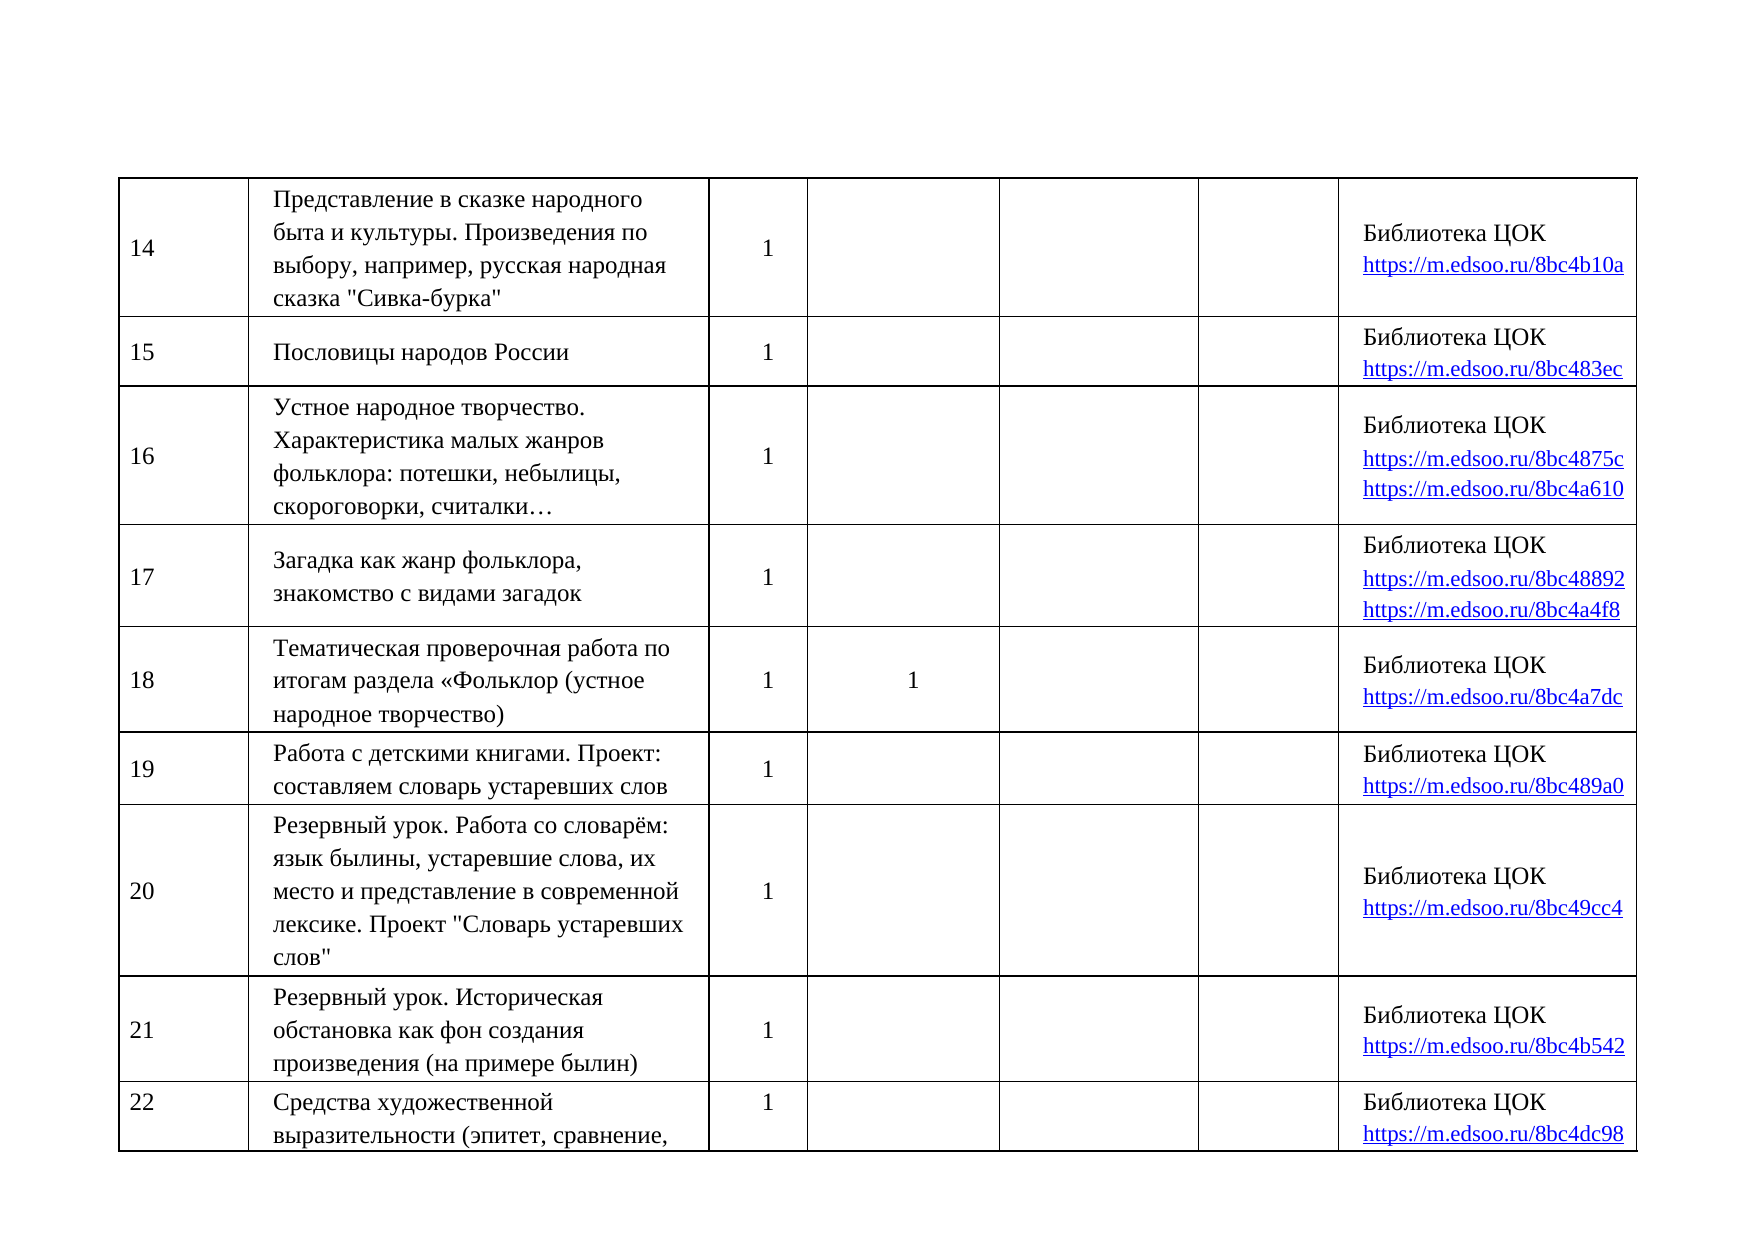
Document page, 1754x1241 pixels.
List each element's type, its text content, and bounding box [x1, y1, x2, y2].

table_cell Библиотека ЦОК https://m.edsoo.ru/8bc4b10a [1339, 179, 1636, 316]
table_cell [1199, 733, 1338, 804]
table_cell 15 [120, 317, 248, 385]
table_cell Библиотека ЦОК https://m.edsoo.ru/8bc4b542 [1339, 977, 1636, 1081]
table_cell Библиотека ЦОК https://m.edsoo.ru/8bc4875c https://m.edsoo.ru/8bc4a610 [1339, 387, 1636, 524]
table_cell 1 [710, 525, 807, 626]
table_cell 19 [120, 733, 248, 804]
table_cell Библиотека ЦОК https://m.edsoo.ru/8bc483ec [1339, 317, 1636, 385]
table_cell Представление в сказке народного быта и культуры. Произведения по выбору, например, русская народная сказка "Сивка-бурка" [249, 179, 708, 316]
table_cell [1199, 179, 1338, 316]
table_cell 1 [710, 1082, 807, 1150]
table_cell [808, 387, 999, 524]
table_cell [1000, 733, 1198, 804]
table_cell 1 [710, 977, 807, 1081]
table_cell Библиотека ЦОК https://m.edsoo.ru/8bc489a0 [1339, 733, 1636, 804]
table_cell 16 [120, 387, 248, 524]
table_cell Библиотека ЦОК https://m.edsoo.ru/8bc49cc4 [1339, 805, 1636, 975]
table_cell 1 [710, 805, 807, 975]
table_cell 1 [710, 179, 807, 316]
table_cell 1 [808, 627, 999, 731]
table_cell 21 [120, 977, 248, 1081]
table_cell [808, 317, 999, 385]
table_cell Пословицы народов России [249, 317, 708, 385]
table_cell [249, 1082, 708, 1150]
table_cell 1 [710, 733, 807, 804]
table_cell [1000, 179, 1198, 316]
table_cell [1199, 627, 1338, 731]
table_cell Библиотека ЦОК https://m.edsoo.ru/8bc4a7dc [1339, 627, 1636, 731]
table_cell [1000, 387, 1198, 524]
table_cell [808, 733, 999, 804]
table_cell 20 [120, 805, 248, 975]
table_cell 18 [120, 627, 248, 731]
table_cell [1199, 977, 1338, 1081]
table_cell 1 [710, 317, 807, 385]
table_cell 17 [120, 525, 248, 626]
table_cell [808, 179, 999, 316]
table_cell [1199, 317, 1338, 385]
table_cell 22 [120, 1082, 248, 1150]
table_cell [1339, 1082, 1636, 1150]
table_cell [1000, 977, 1198, 1081]
table_cell 1 [710, 387, 807, 524]
table_cell [1199, 387, 1338, 524]
table_cell [1199, 525, 1338, 626]
table_cell [1000, 805, 1198, 975]
table_cell Загадка как жанр фольклора, знакомство с видами загадок [249, 525, 708, 626]
table_cell Резервный урок. Работа со словарём: язык былины, устаревшие слова, их место и представление в современной лексике. Проект "Словарь устаревших слов" [249, 805, 708, 975]
table_cell [1000, 317, 1198, 385]
table_cell Библиотека ЦОК https://m.edsoo.ru/8bc48892 https://m.edsoo.ru/8bc4a4f8 [1339, 525, 1636, 626]
table_cell Тематическая проверочная работа по итогам раздела «Фольклор (устное народное творчество) [249, 627, 708, 731]
table_cell [808, 1082, 999, 1150]
table_cell Работа с детскими книгами. Проект: составляем словарь устаревших слов [249, 733, 708, 804]
table_cell [808, 525, 999, 626]
table_cell 1 [710, 627, 807, 731]
table_cell Резервный урок. Историческая обстановка как фон создания произведения (на примере былин) [249, 977, 708, 1081]
table_cell [808, 977, 999, 1081]
table_cell [808, 805, 999, 975]
table_cell [1199, 805, 1338, 975]
table_cell [1199, 1082, 1338, 1150]
table_cell [1000, 1082, 1198, 1150]
table_cell Устное народное творчество. Характеристика малых жанров фольклора: потешки, небылицы, скороговорки, считалки… [249, 387, 708, 524]
table_cell [1000, 627, 1198, 731]
table_cell [1000, 525, 1198, 626]
table_cell 14 [120, 179, 248, 316]
